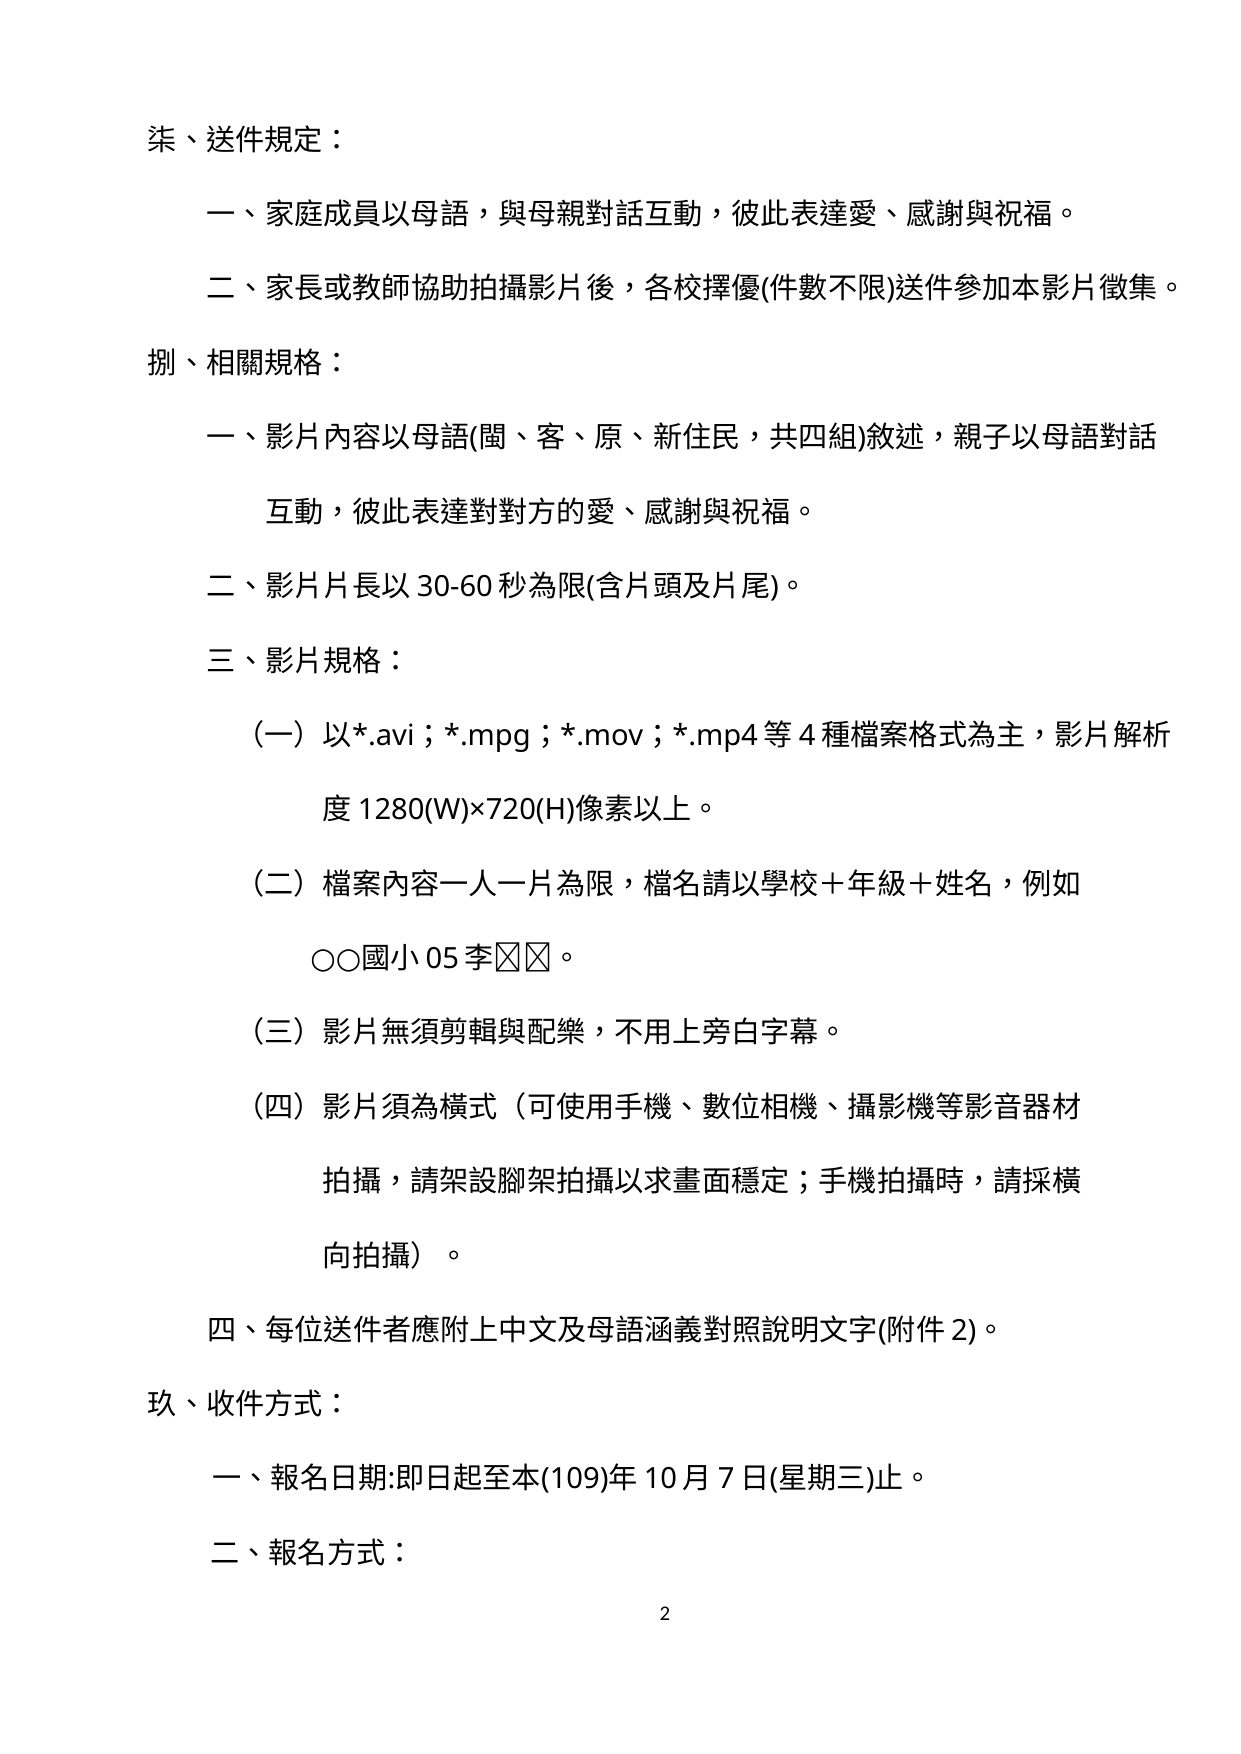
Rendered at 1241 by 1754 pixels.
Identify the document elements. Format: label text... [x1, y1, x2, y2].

text 捌、相關規格： [148, 323, 1181, 398]
text 玖、收件方式： [148, 1365, 1181, 1439]
text 一、家庭成員以母語，與母親對話互動，彼此表達愛、感謝與祝福。 [206, 175, 1181, 249]
text 三、影片規格： [207, 621, 1181, 695]
text ○○國小05李。 [310, 918, 1181, 993]
text 二、家長或教師協助拍攝影片後，各校擇優(件數不限)送件參加本影片徵集。 [207, 249, 1181, 323]
text 二、報名方式： [210, 1513, 1181, 1588]
text （二）檔案內容一人一片為限，檔名請以學校＋年級＋姓名，例如 [235, 844, 1181, 918]
text （四）影片須為橫式（可使用手機、數位相機、攝影機等影音器材 [235, 1067, 1181, 1142]
text （三）影片無須剪輯與配樂，不用上旁白字幕。 [235, 993, 1181, 1067]
text 一、影片內容以母語(閩、客、原、新住民，共四組)敘述，親子以母語對話互動，彼此表達對對方的愛、感謝與祝福。 [207, 398, 1181, 547]
text 拍攝，請架設腳架拍攝以求畫面穩定；手機拍攝時，請採橫 [323, 1142, 1181, 1216]
text 四、每位送件者應附上中文及母語涵義對照說明文字(附件2)。 [207, 1290, 1181, 1365]
text 向拍攝）。 [323, 1216, 1181, 1290]
text 一、報名日期:即日起至本(109)年10月7日(星期三)止。 [212, 1439, 1181, 1513]
text 二、影片片長以30-60秒為限(含片頭及片尾)。 [207, 547, 1181, 621]
text 柒、送件規定： [148, 100, 1181, 175]
text （一）以*.avi；*.mpg；*.mov；*.mp4等4種檔案格式為主，影片解析度1280(W)×720(H)像素以上。 [235, 695, 1181, 844]
